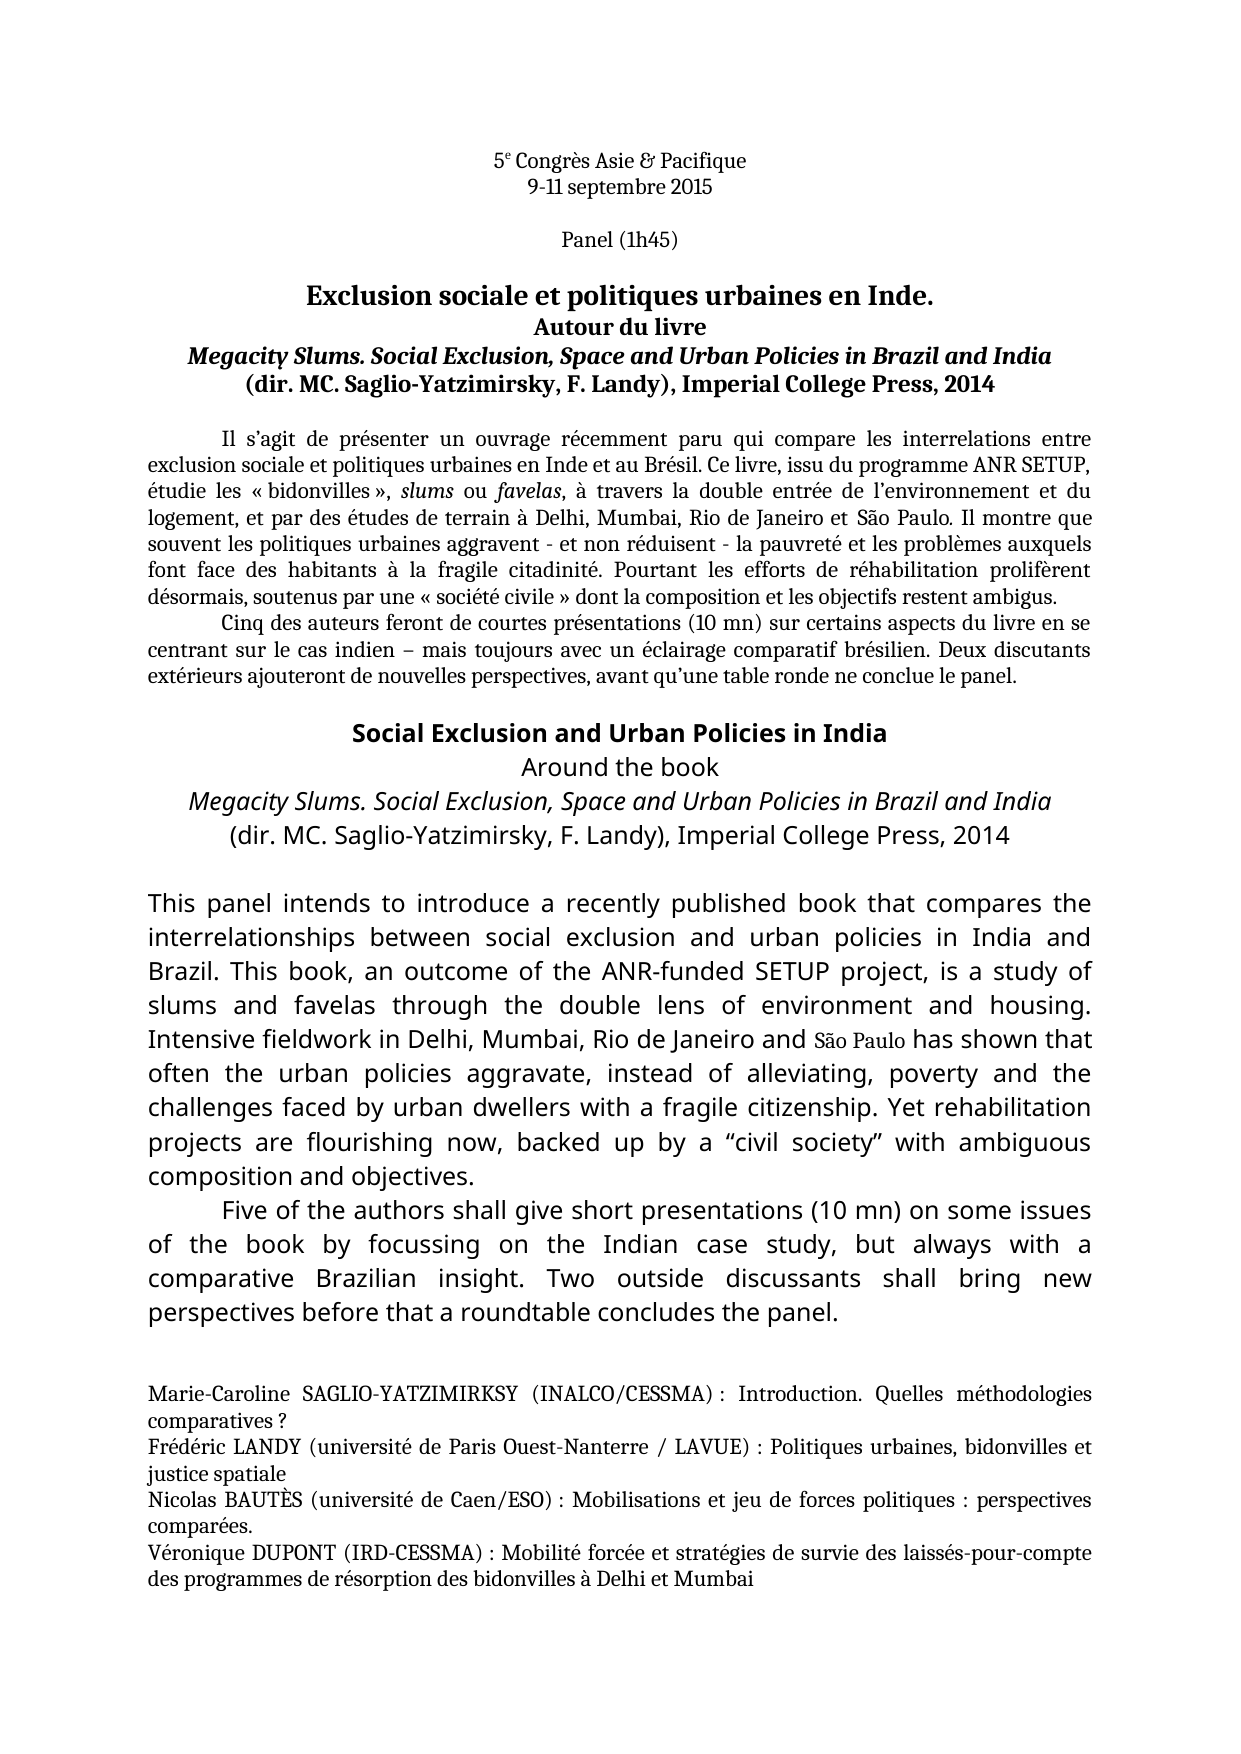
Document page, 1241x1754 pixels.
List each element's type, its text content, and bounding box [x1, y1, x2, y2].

text (dir. MC. Saglio-Yatzimirsky, F. Landy), Imperial College Press, 2014 [148, 370, 1093, 399]
text 5e Congrès Asie & Pacifique [148, 148, 1093, 174]
text Five of the authors shall give short presentations (10 mn) on some issues of the book by focussing on the Indian case study, but always with a comparative Brazilian insight. Two outside discussants shall bring new perspectives before that a roundtable concludes the panel. [148, 1192, 1093, 1328]
text Cinq des auteurs feront de courtes présentations (10 mn) sur certains aspects du livre en se centrant sur le cas indien – mais toujours avec un éclairage comparatif brésilien. Deux discutants extérieurs ajouteront de nouvelles perspectives, avant qu’une table ronde ne conclue le panel. [148, 610, 1093, 689]
text Megacity Slums. Social Exclusion, Space and Urban Policies in Brazil and India [148, 342, 1093, 370]
text 9-11 septembre 2015 [148, 174, 1093, 200]
text Nicolas BAUTÈS (université de Caen/ESO) : Mobilisations et jeu de forces politiques : perspectives comparées. [148, 1487, 1093, 1539]
text Around the book [148, 749, 1093, 783]
text This panel intends to introduce a recently published book that compares the interrelationships between social exclusion and urban policies in India and Brazil. This book, an outcome of the ANR-funded SETUP project, is a study of slums and favelas through the double lens of environment and housing. Intensive fieldwork in Delhi, Mumbai, Rio de Janeiro and São Paulo has shown that often the urban policies aggravate, instead of alleviating, poverty and the challenges faced by urban dwellers with a fragile citizenship. Yet rehabilitation projects are flourishing now, backed up by a “civil society” with ambiguous composition and objectives. [148, 886, 1093, 1192]
text Panel (1h45) [148, 227, 1093, 253]
text Frédéric LANDY (université de Paris Ouest-Nanterre / LAVUE) : Politiques urbaines, bidonvilles et justice spatiale [148, 1434, 1093, 1487]
text Social Exclusion and Urban Policies in India [148, 715, 1093, 749]
text Megacity Slums. Social Exclusion, Space and Urban Policies in Brazil and India [148, 783, 1093, 818]
text (dir. MC. Saglio-Yatzimirsky, F. Landy), Imperial College Press, 2014 [148, 818, 1093, 852]
text Marie-Caroline SAGLIO-YATZIMIRKSY (INALCO/CESSMA) : Introduction. Quelles méthodologies comparatives ? [148, 1381, 1093, 1434]
text Exclusion sociale et politiques urbaines en Inde. [148, 279, 1093, 313]
text Il s’agit de présenter un ouvrage récemment paru qui compare les interrelations entre exclusion sociale et politiques urbaines en Inde et au Brésil. Ce livre, issu du programme ANR SETUP, étudie les « bidonvilles », slums ou favelas, à travers la double entrée de l’environnement et du logement, et par des études de terrain à Delhi, Mumbai, Rio de Janeiro et São Paulo. Il montre que souvent les politiques urbaines aggravent - et non réduisent - la pauvreté et les problèmes auxquels font face des habitants à la fragile citadinité. Pourtant les efforts de réhabilitation prolifèrent désormais, soutenus par une « société civile » dont la composition et les objectifs restent ambigus. [148, 426, 1093, 610]
text Autour du livre [148, 313, 1093, 342]
text Véronique DUPONT (IRD-CESSMA) : Mobilité forcée et stratégies de survie des laissés-pour-compte des programmes de résorption des bidonvilles à Delhi et Mumbai [148, 1539, 1093, 1592]
